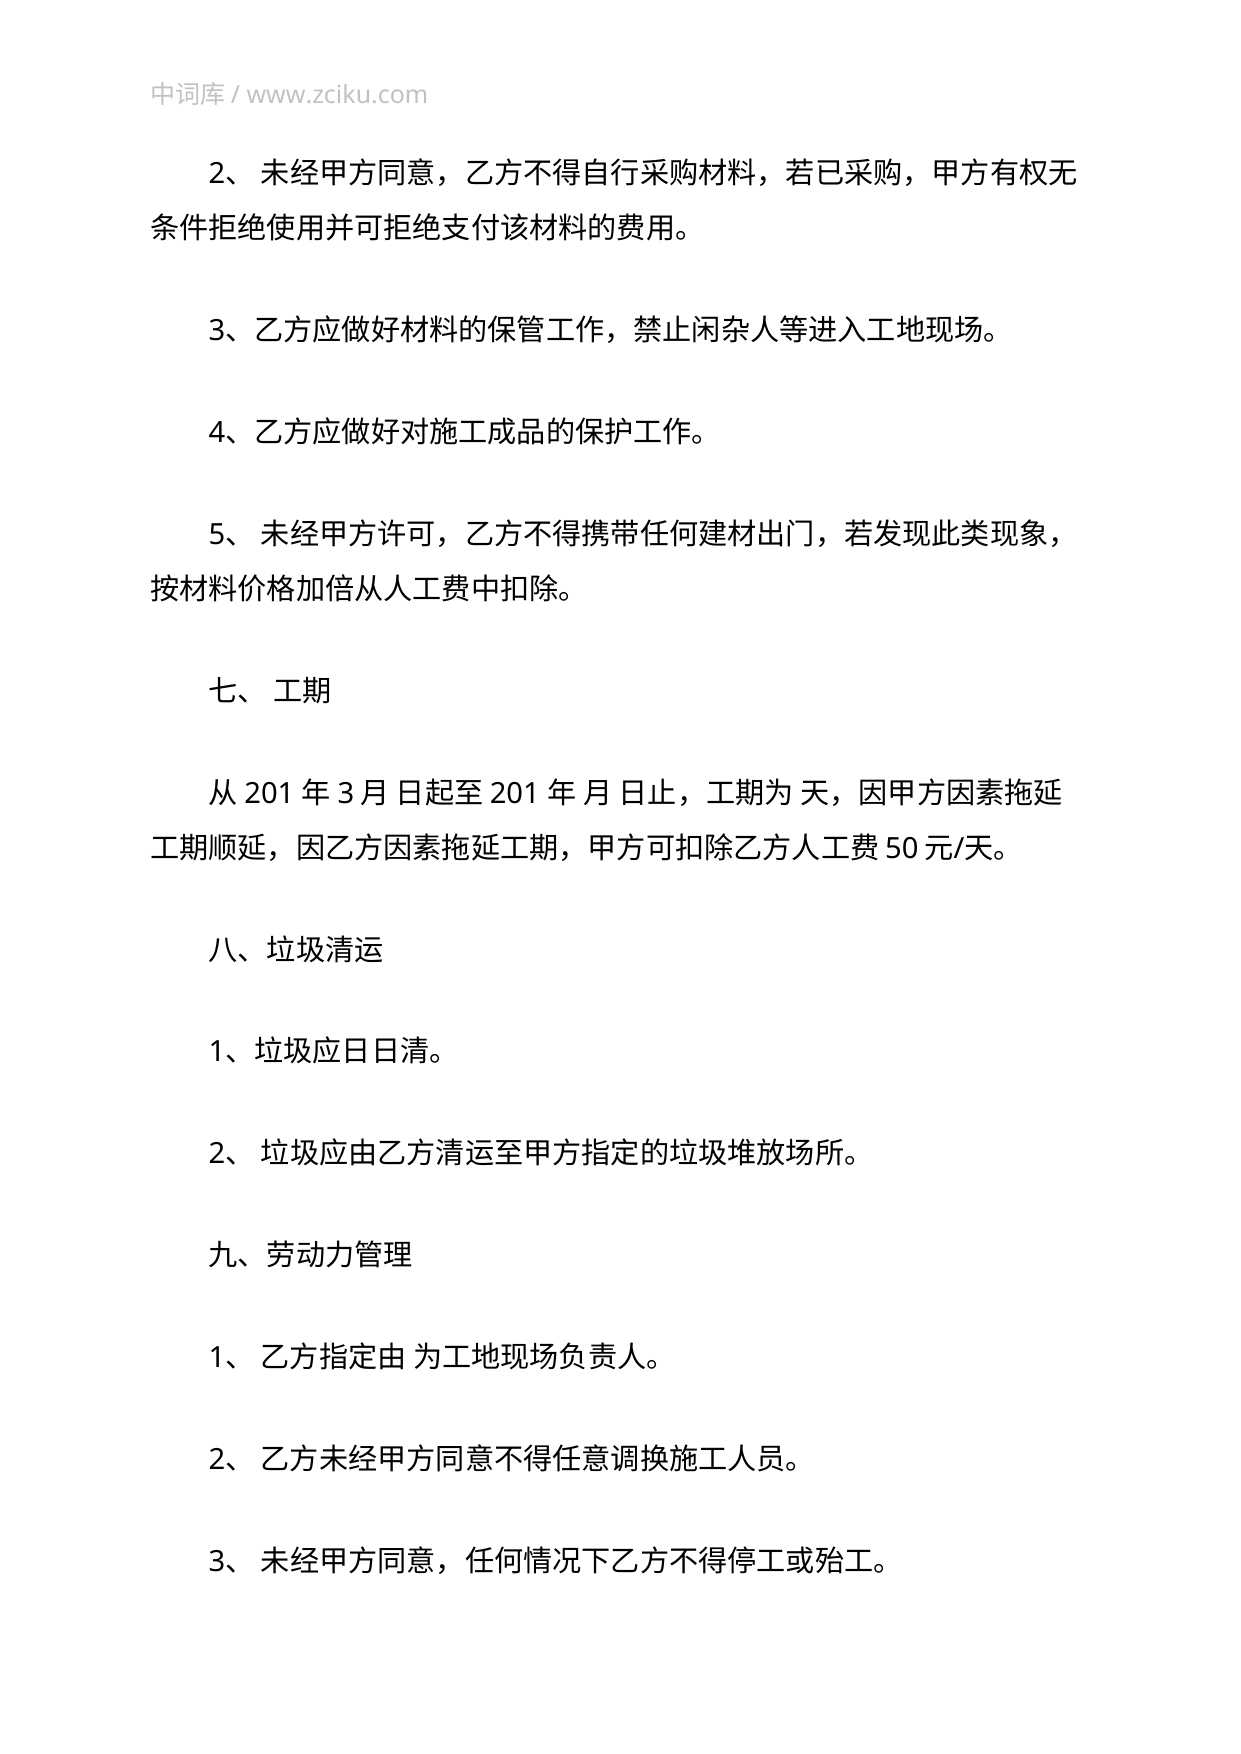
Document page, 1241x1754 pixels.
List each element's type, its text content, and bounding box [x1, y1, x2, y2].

text 3、乙方应做好材料的保管工作，禁止闲杂人等进入工地现场。 [150, 307, 1090, 349]
text 从 201 年 3月 日起至 201 年 月 日止，工期为 天，因甲方因素拖延工期顺延，因乙方因素拖延工期，甲方可扣除乙方人工费50元/天。 [150, 769, 1090, 867]
text 2、 垃圾应由乙方清运至甲方指定的垃圾堆放场所。 [150, 1130, 1090, 1172]
text 2、 未经甲方同意，乙方不得自行采购材料，若已采购，甲方有权无条件拒绝使用并可拒绝支付该材料的费用。 [150, 150, 1090, 247]
text 2、 乙方未经甲方同意不得任意调换施工人员。 [150, 1436, 1090, 1478]
text 4、乙方应做好对施工成品的保护工作。 [150, 409, 1090, 451]
text 3、 未经甲方同意，任何情况下乙方不得停工或殆工。 [150, 1538, 1090, 1580]
text 九、劳动力管理 [150, 1232, 1090, 1274]
text 1、垃圾应日日清。 [150, 1028, 1090, 1070]
text 1、 乙方指定由 为工地现场负责人。 [150, 1334, 1090, 1376]
text 5、 未经甲方许可，乙方不得携带任何建材出门，若发现此类现象，按材料价格加倍从人工费中扣除。 [150, 511, 1090, 608]
text 七、 工期 [150, 667, 1090, 710]
text 八、垃圾清运 [150, 926, 1090, 968]
